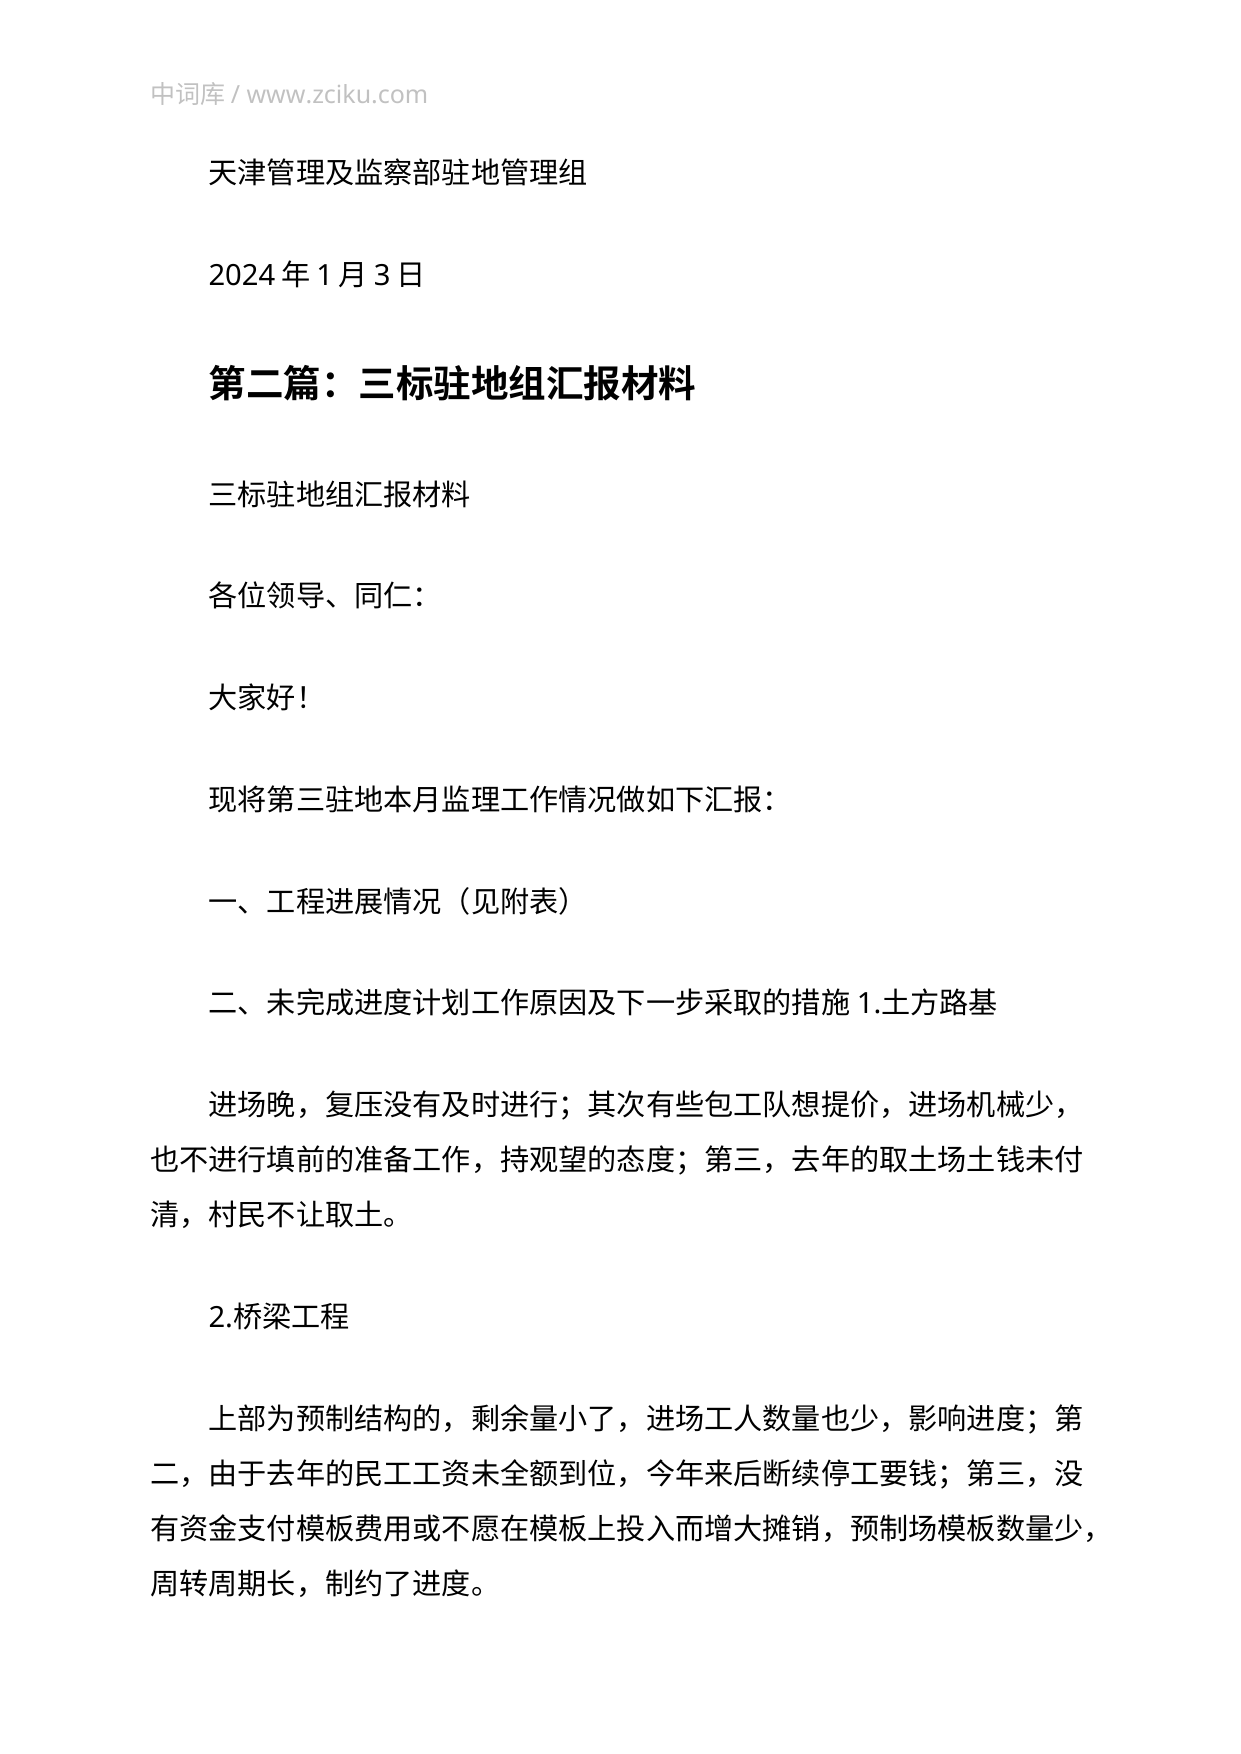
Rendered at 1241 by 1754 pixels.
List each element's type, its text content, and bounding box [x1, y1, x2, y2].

text 一、工程进展情况（见附表） [150, 878, 1090, 921]
text 三标驻地组汇报材料 [150, 471, 1090, 513]
text 上部为预制结构的，剩余量小了，进场工人数量也少，影响进度；第二，由于去年的民工工资未全额到位，今年来后断续停工要钱；第三，没有资金支付模板费用或不愿在模板上投入而增大摊销，预制场模板数量少，周转周期长，制约了进度。 [150, 1396, 1090, 1602]
text 进场晚，复压没有及时进行；其次有些包工队想提价，进场机械少，也不进行填前的准备工作，持观望的态度；第三，去年的取土场土钱未付清，村民不让取土。 [150, 1082, 1090, 1234]
text 大家好！ [150, 675, 1090, 717]
text 第二篇：三标驻地组汇报材料 [150, 354, 1090, 408]
text 2024年1月3日 [150, 252, 1090, 294]
text 各位领导、同仁： [150, 573, 1090, 615]
text 天津管理及监察部驻地管理组 [150, 150, 1090, 192]
text 现将第三驻地本月监理工作情况做如下汇报： [150, 776, 1090, 819]
text 2.桥梁工程 [150, 1293, 1090, 1336]
text 二、未完成进度计划工作原因及下一步采取的措施 1.土方路基 [150, 980, 1090, 1022]
